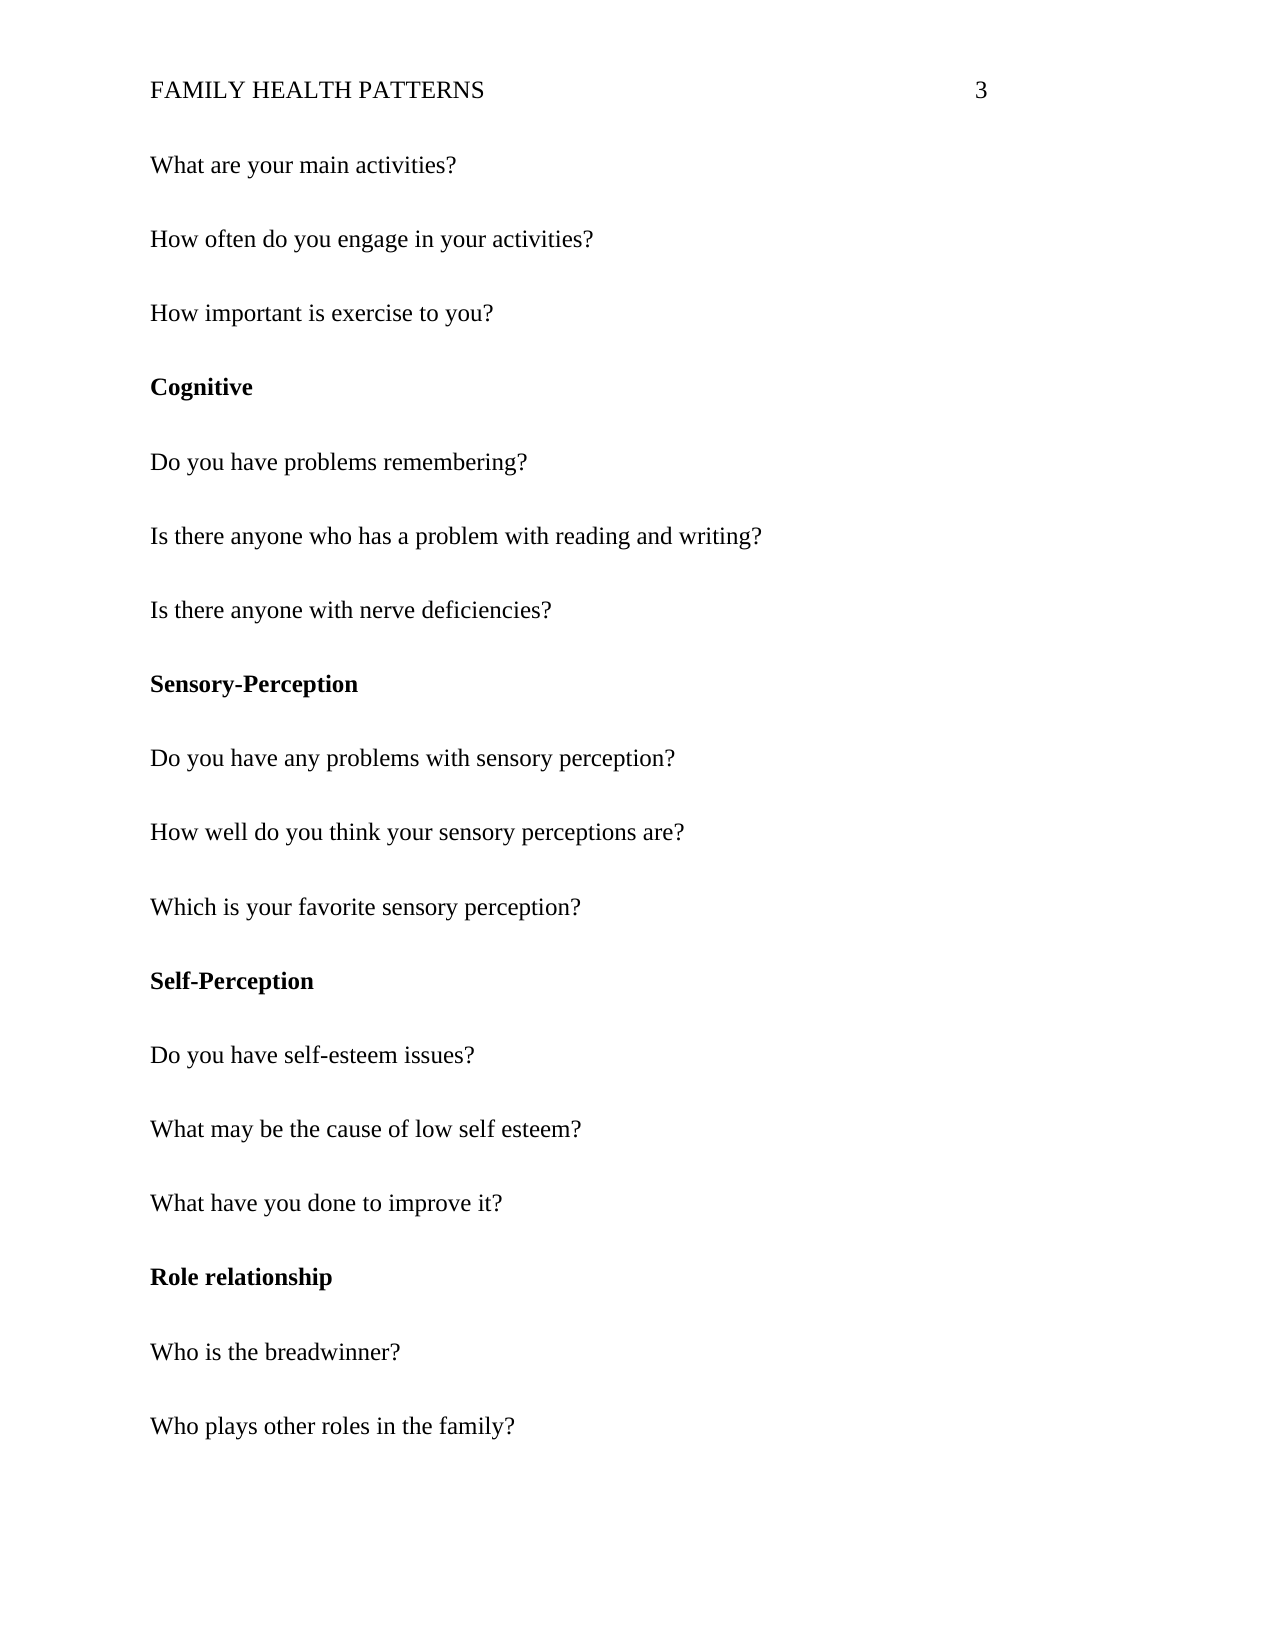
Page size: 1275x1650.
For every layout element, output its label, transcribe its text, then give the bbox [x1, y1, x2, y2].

text Who plays other roles in the family? [150, 1411, 1125, 1439]
text How often do you engage in your activities? [150, 224, 1125, 253]
text Role relationship [150, 1262, 1125, 1291]
text Who is the breadwinner? [150, 1337, 1125, 1365]
text How well do you think your sensory perceptions are? [150, 817, 1125, 846]
text What may be the cause of low self esteem? [150, 1114, 1125, 1143]
text What are your main activities? [150, 150, 1125, 179]
text Which is your favorite sensory perception? [150, 892, 1125, 920]
text Sensory-Perception [150, 669, 1125, 698]
text Is there anyone with nerve deficiencies? [150, 595, 1125, 624]
text Is there anyone who has a problem with reading and writing? [150, 521, 1125, 549]
text Do you have any problems with sensory perception? [150, 743, 1125, 772]
text Do you have self-esteem issues? [150, 1040, 1125, 1069]
text What have you done to improve it? [150, 1188, 1125, 1217]
text How important is exercise to you? [150, 298, 1125, 327]
text Do you have problems remembering? [150, 447, 1125, 475]
text Self-Perception [150, 966, 1125, 994]
text Cognitive [150, 372, 1125, 401]
